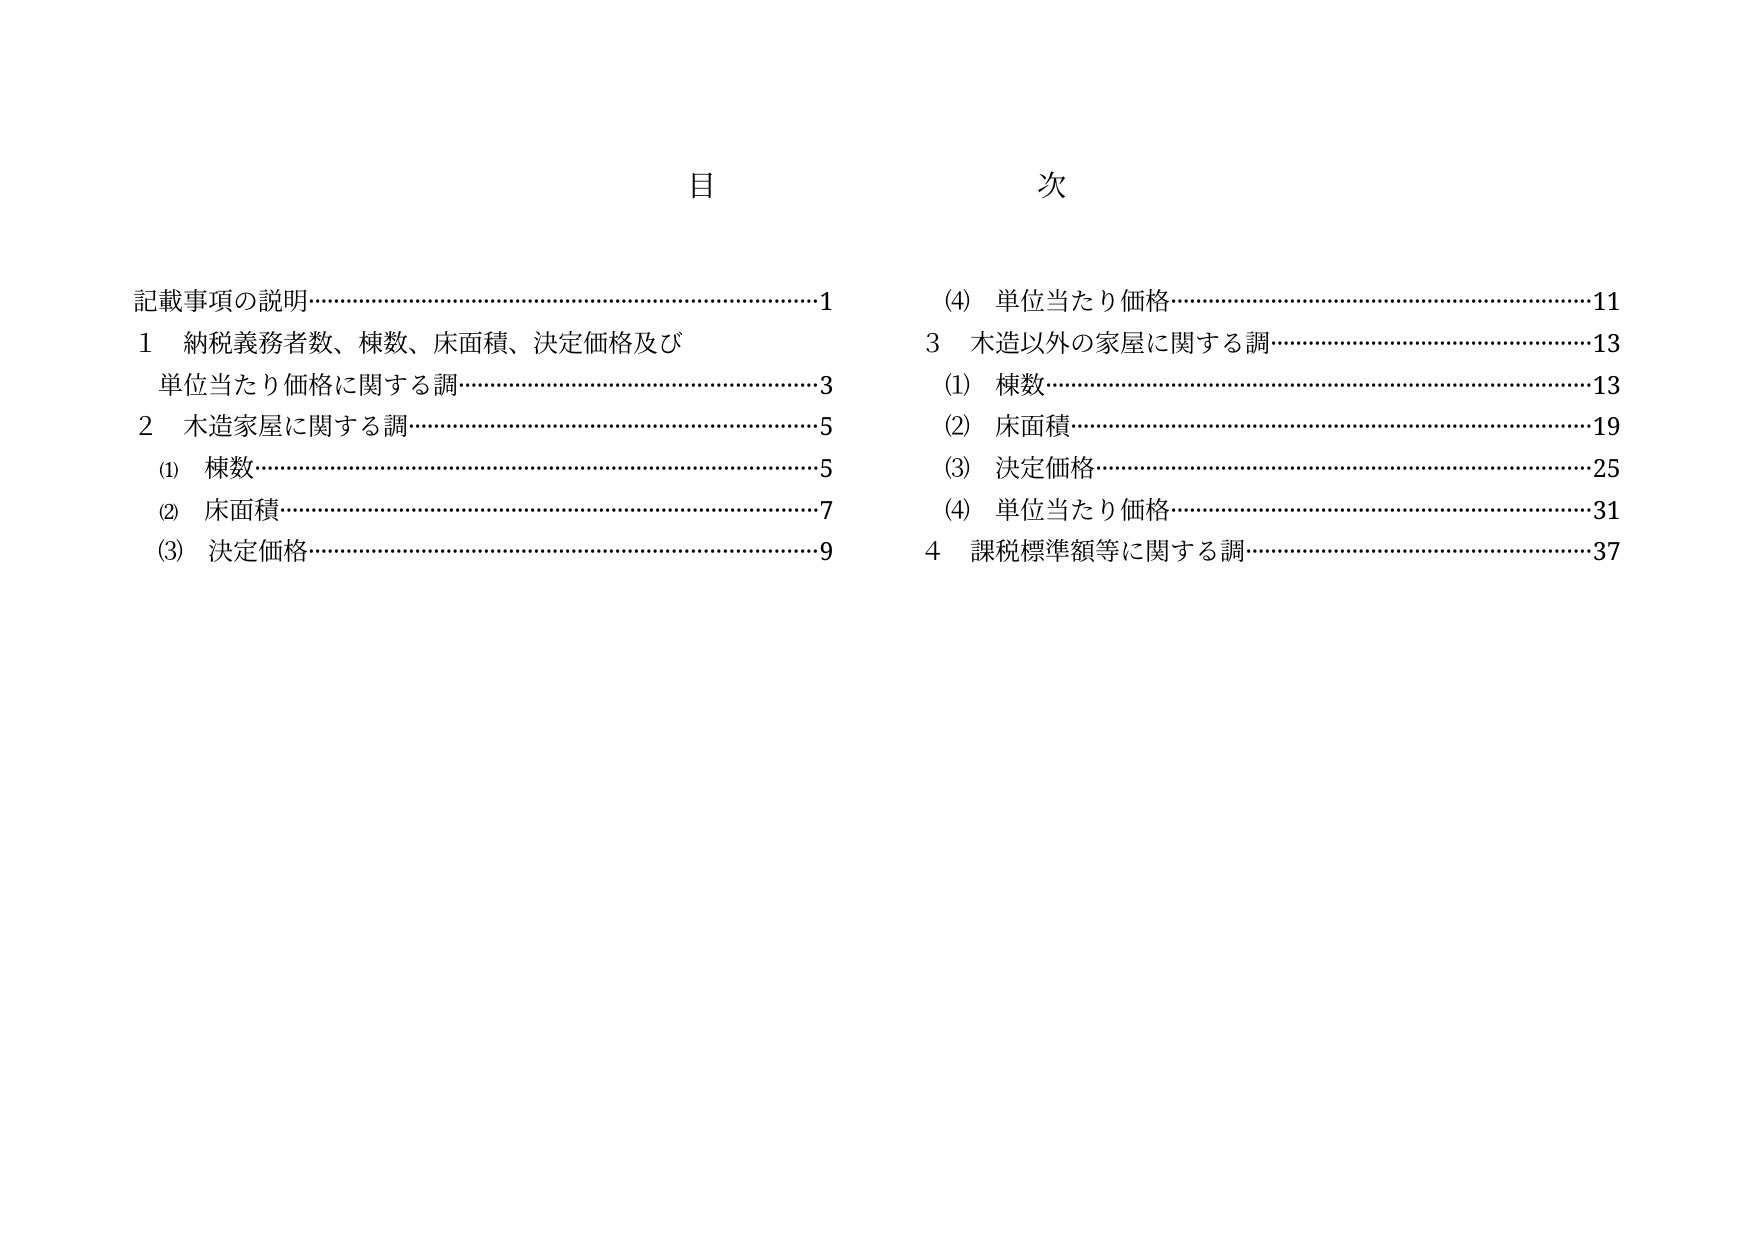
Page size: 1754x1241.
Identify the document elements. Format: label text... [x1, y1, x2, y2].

text ⑷ 単位当たり価格 31 [921, 486, 1621, 527]
text ⑵ 床面積 7 [158, 486, 833, 527]
text ⑶ 決定価格 25 [921, 444, 1621, 486]
text 目 次 [133, 162, 1621, 204]
text ２ 木造家屋に関する調 5 [133, 402, 833, 444]
text ⑴ 棟数 5 [158, 444, 833, 486]
text ⑷ 単位当たり価格 11 [921, 277, 1621, 319]
text ⑶ 決定価格 9 [133, 527, 833, 569]
text 記載事項の説明 1 [133, 277, 833, 319]
text ⑴ 棟数 13 [921, 361, 1621, 402]
text ３ 木造以外の家屋に関する調 13 [921, 319, 1621, 361]
text ４ 課税標準額等に関する調 37 [921, 527, 1621, 569]
text ⑵ 床面積 19 [921, 402, 1621, 444]
text 単位当たり価格に関する調 3 [133, 361, 833, 402]
text １ 納税義務者数、棟数、床面積、決定価格及び [133, 319, 833, 361]
